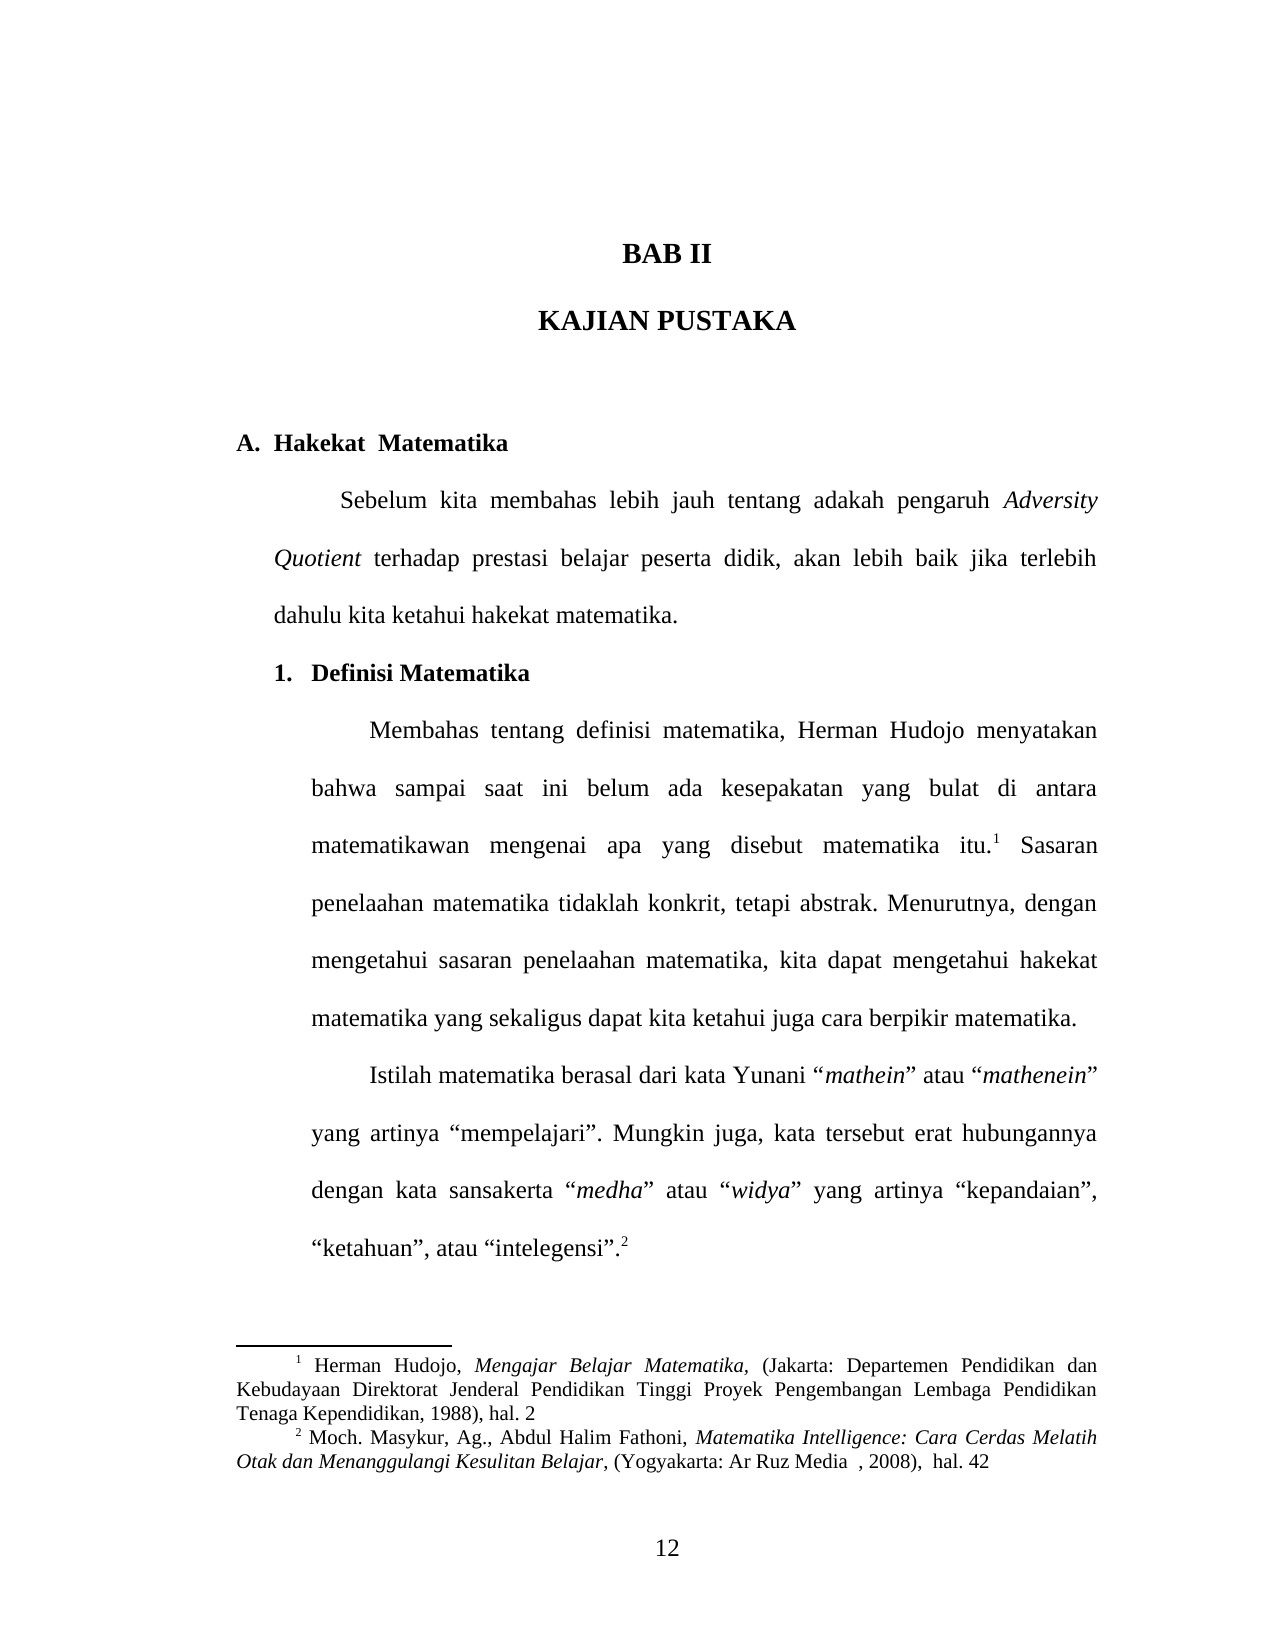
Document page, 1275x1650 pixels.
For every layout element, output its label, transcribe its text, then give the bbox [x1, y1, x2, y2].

text BAB II [236, 236, 1098, 270]
list Definisi Matematika [274, 658, 1098, 687]
text Sebelum kita membahas lebih jauh tentang adakah pengaruh Adversity Quotient terhadap prestasi belajar peserta didik, akan lebih baik jika terlebih dahulu kita ketahui hakekat matematika. [274, 485, 1098, 629]
text Istilah matematika berasal dari kata Yunani “mathein” atau “mathenein” yang artinya “mempelajari”. Mungkin juga, kata tersebut erat hubungannya dengan kata sansakerta “medha” atau “widya” yang artinya “kepandaian”, “ketahuan”, atau “intelegensi”. [311, 1060, 1098, 1262]
text Membahas tentang definisi matematika, Herman Hudojo menyatakan bahwa sampai saat ini belum ada kesepakatan yang bulat di antara matematikawan mengenai apa yang disebut matematika itu. Sasaran penelaahan matematika tidaklah konkrit, tetapi abstrak. Menurutnya, dengan mengetahui sasaran penelaahan matematika, kita dapat mengetahui hakekat matematika yang sekaligus dapat kita ketahui juga cara berpikir matematika. [311, 715, 1098, 1032]
list Hakekat Matematika [236, 428, 1098, 457]
text KAJIAN PUSTAKA [236, 303, 1098, 337]
